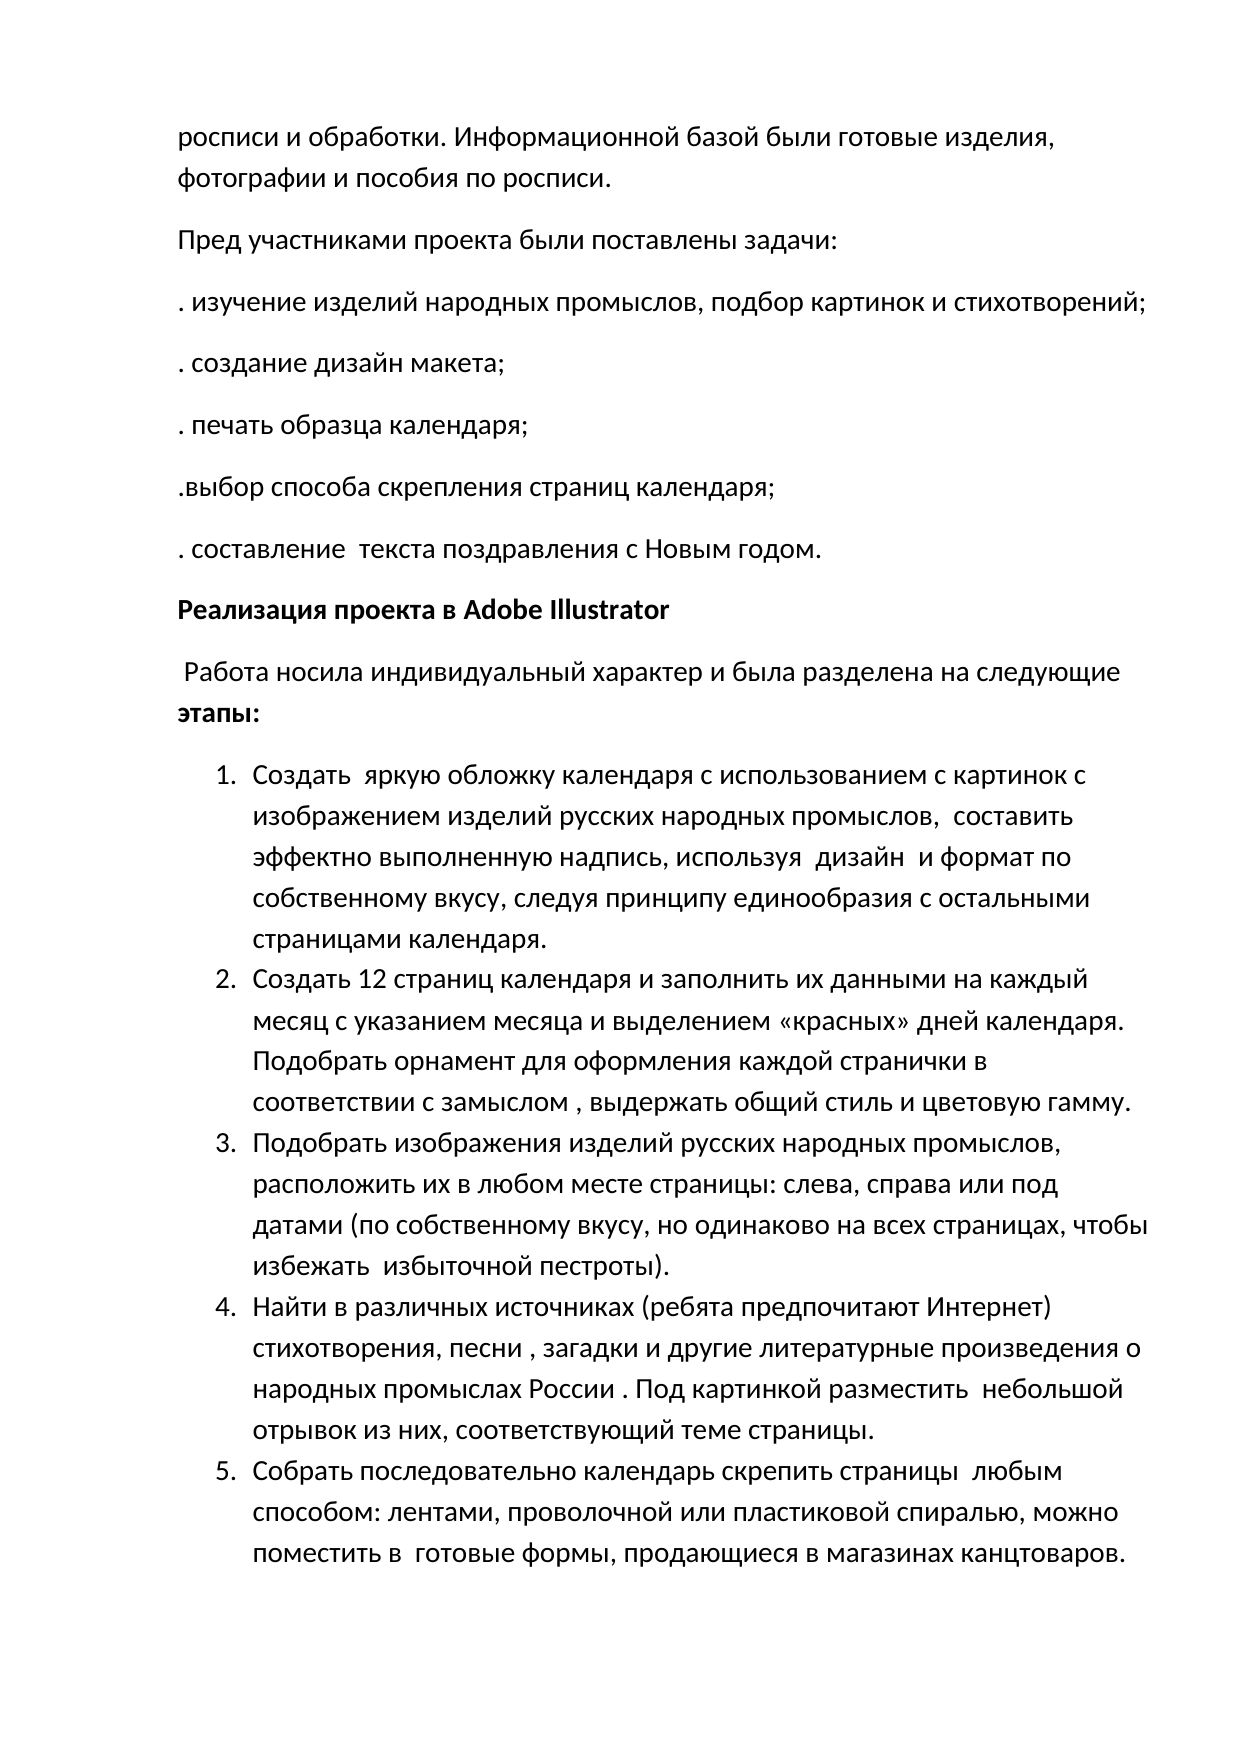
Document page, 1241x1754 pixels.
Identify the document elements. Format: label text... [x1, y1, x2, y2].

text Работа носила индивидуальный характер и была разделена на следующие этапы: [177, 653, 1152, 730]
text . составление текста поздравления с Новым годом. [177, 530, 1152, 565]
text .выбор способа скрепления страниц календаря; [177, 468, 1152, 503]
text . печать образца календаря; [177, 406, 1152, 442]
list Собрать последовательно календарь скрепить страницы любым способом: лентами, проволочной или пластиковой спиралью, можно поместить в готовые формы, продающиеся в магазинах канцтоваров. [215, 1452, 1152, 1569]
text . создание дизайн макета; [177, 344, 1152, 380]
list Найти в различных источниках (ребята предпочитают Интернет) стихотворения, песни , загадки и другие литературные произведения о народных промыслах России . Под картинкой разместить небольшой отрывок из них, соответствующий теме страницы. [215, 1288, 1152, 1447]
text Реализация проекта в Adobe Illustrator [177, 591, 1152, 627]
list Создать яркую обложку календаря с использованием с картинок с изображением изделий русских народных промыслов, составить эффектно выполненную надпись, используя дизайн и формат по собственному вкусу, следуя принципу единообразия с остальными страницами календаря. [215, 756, 1152, 955]
list Создать 12 страниц календаря и заполнить их данными на каждый месяц с указанием месяца и выделением «красных» дней календаря. Подобрать орнамент для оформления каждой странички в соответствии с замыслом , выдержать общий стиль и цветовую гамму. [215, 961, 1152, 1119]
text Пред участниками проекта были поставлены задачи: [177, 221, 1152, 256]
list Подобрать изображения изделий русских народных промыслов, расположить их в любом месте страницы: слева, справа или под датами (по собственному вкусу, но одинаково на всех страницах, чтобы избежать избыточной пестроты). [215, 1124, 1152, 1283]
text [177, 118, 1152, 195]
text . изучение изделий народных промыслов, подбор картинок и стихотворений; [177, 283, 1152, 318]
